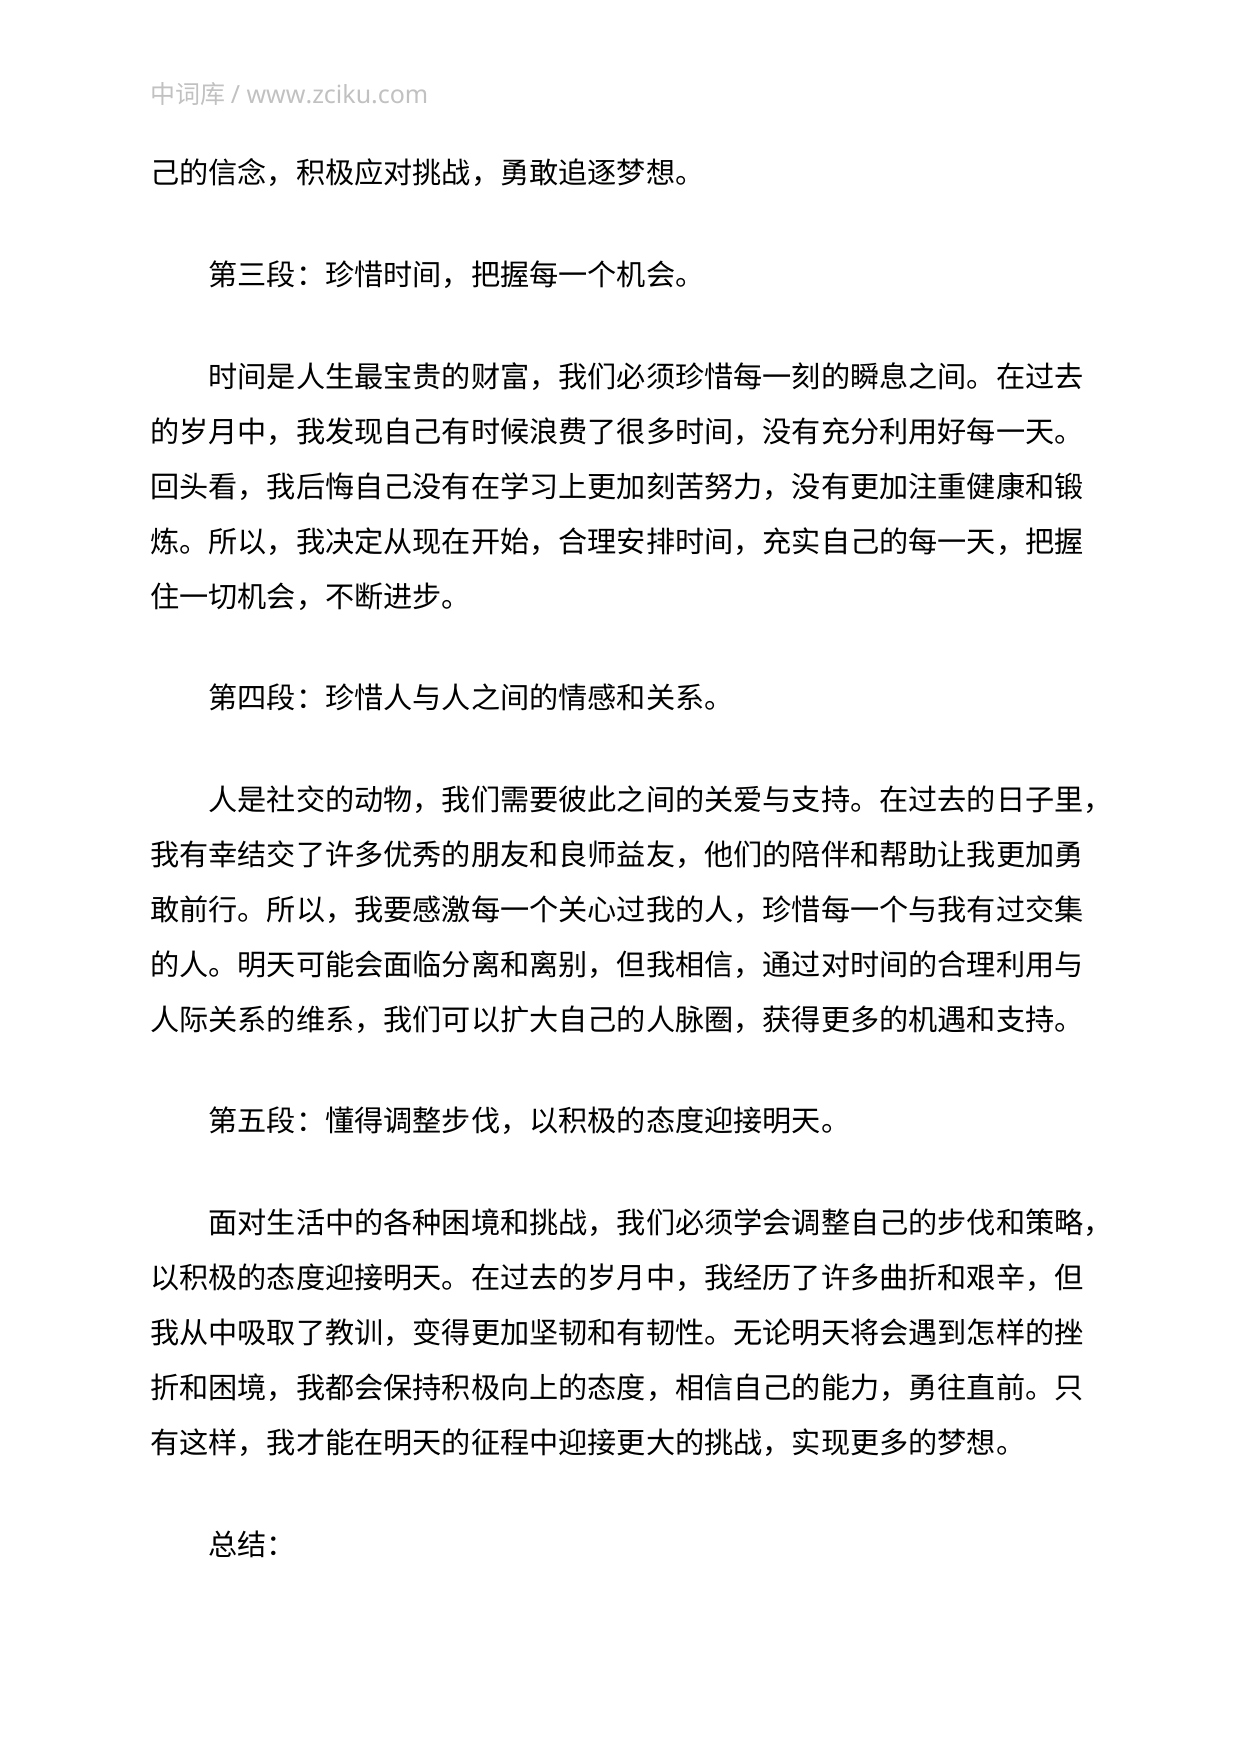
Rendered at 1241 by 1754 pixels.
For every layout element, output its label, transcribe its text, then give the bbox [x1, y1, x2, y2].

text 总结： [150, 1521, 1090, 1563]
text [150, 150, 1090, 192]
text 时间是人生最宝贵的财富，我们必须珍惜每一刻的瞬息之间。在过去的岁月中，我发现自己有时候浪费了很多时间，没有充分利用好每一天。回头看，我后悔自己没有在学习上更加刻苦努力，没有更加注重健康和锻炼。所以，我决定从现在开始，合理安排时间，充实自己的每一天，把握住一切机会，不断进步。 [150, 353, 1090, 615]
text 面对生活中的各种困境和挑战，我们必须学会调整自己的步伐和策略，以积极的态度迎接明天。在过去的岁月中，我经历了许多曲折和艰辛，但我从中吸取了教训，变得更加坚韧和有韧性。无论明天将会遇到怎样的挫折和困境，我都会保持积极向上的态度，相信自己的能力，勇往直前。只有这样，我才能在明天的征程中迎接更大的挑战，实现更多的梦想。 [150, 1200, 1090, 1462]
text 第四段：珍惜人与人之间的情感和关系。 [150, 675, 1090, 717]
text 第五段：懂得调整步伐，以积极的态度迎接明天。 [150, 1098, 1090, 1140]
text 人是社交的动物，我们需要彼此之间的关爱与支持。在过去的日子里，我有幸结交了许多优秀的朋友和良师益友，他们的陪伴和帮助让我更加勇敢前行。所以，我要感激每一个关心过我的人，珍惜每一个与我有过交集的人。明天可能会面临分离和离别，但我相信，通过对时间的合理利用与人际关系的维系，我们可以扩大自己的人脉圈，获得更多的机遇和支持。 [150, 777, 1090, 1038]
text 第三段：珍惜时间，把握每一个机会。 [150, 252, 1090, 294]
